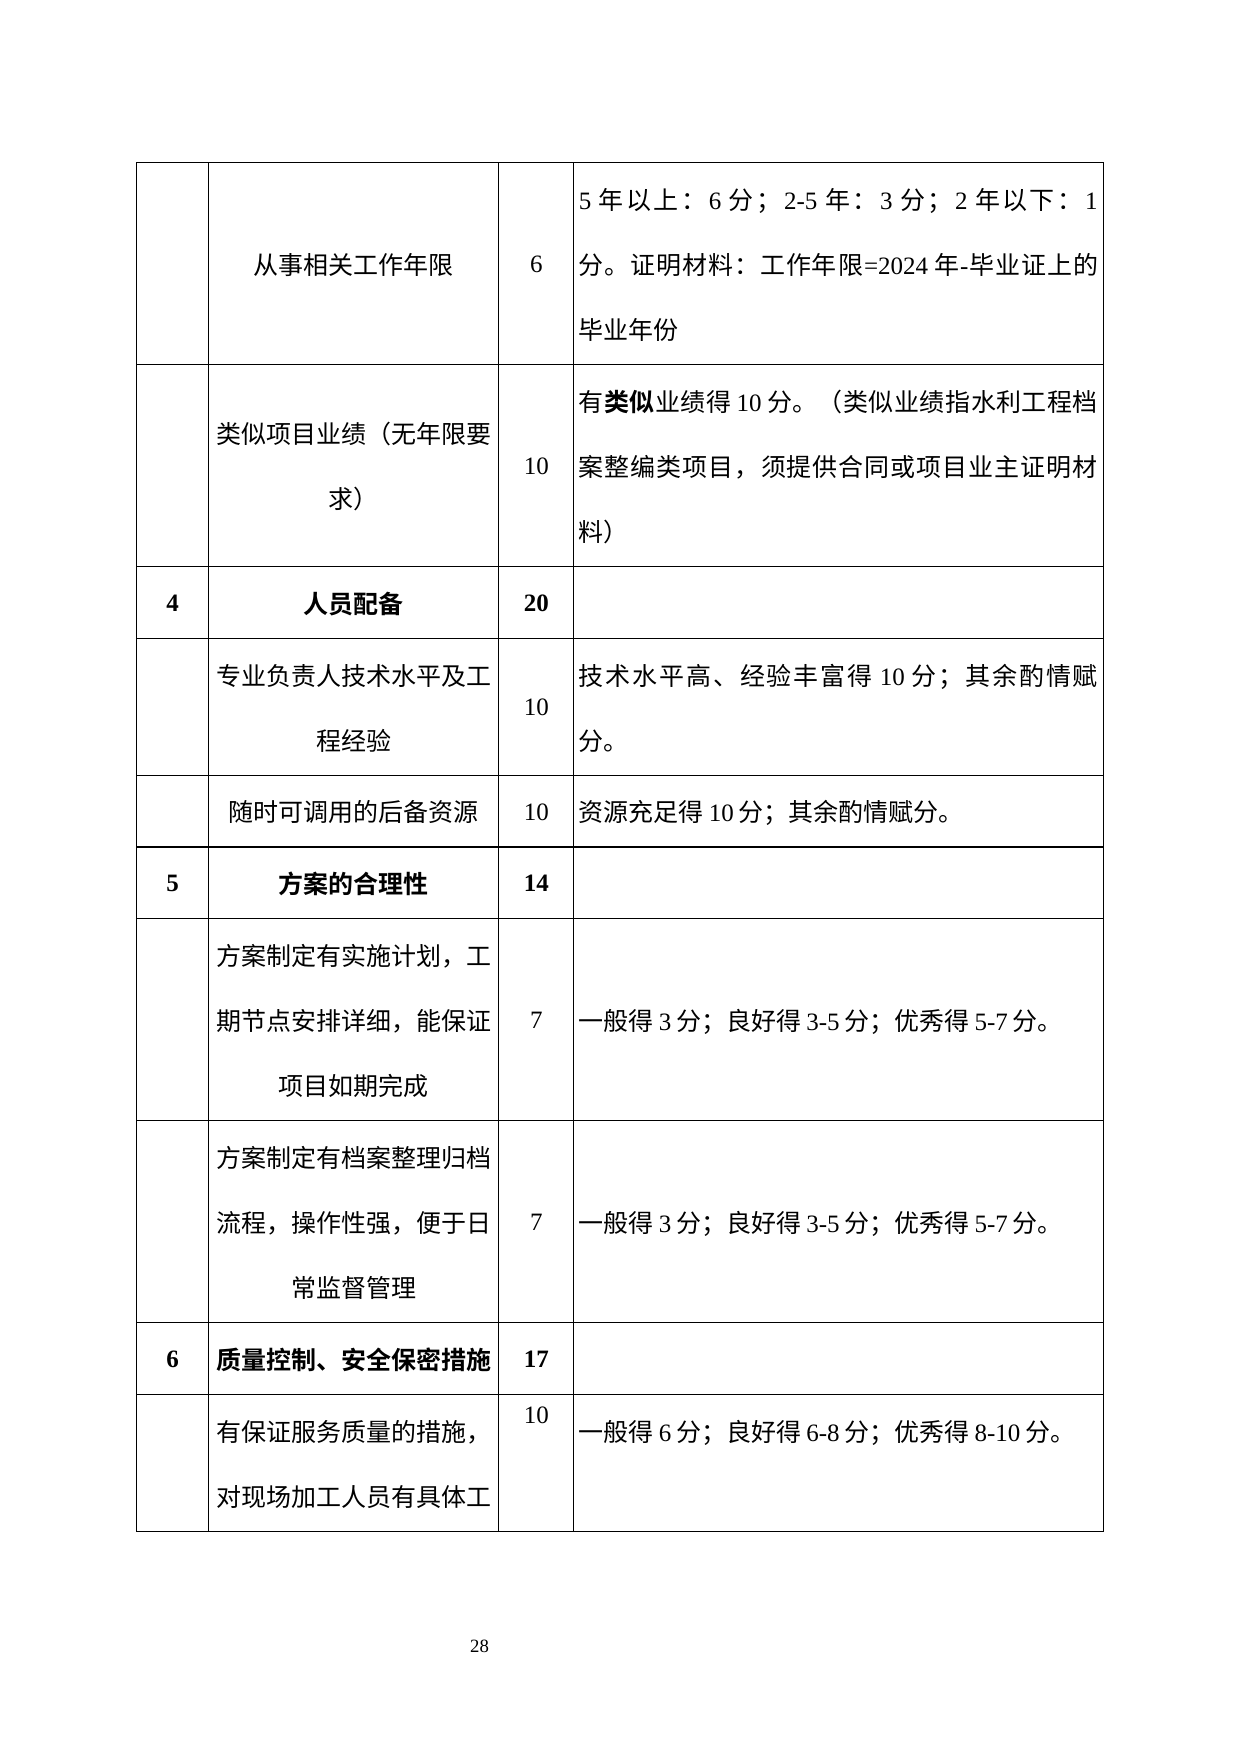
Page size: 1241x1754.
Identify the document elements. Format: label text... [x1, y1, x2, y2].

table_cell 7 [499, 919, 573, 1120]
table_cell 5 [137, 848, 208, 918]
table_cell 类似项目业绩（无年限要求） [209, 365, 498, 566]
table_cell 技术水平高、经验丰富得10分；其余酌情赋分。 [574, 639, 1103, 774]
table_cell 6 [137, 1323, 208, 1394]
table_cell 有类似业绩得10分。（类似业绩指水利工程档案整编类项目，须提供合同或项目业主证明材料） [574, 365, 1103, 566]
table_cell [574, 1395, 1103, 1531]
table_cell 方案的合理性 [209, 848, 498, 918]
table_cell 人员配备 [209, 567, 498, 638]
table_cell 10 [499, 639, 573, 774]
table_cell 20 [499, 567, 573, 638]
table_cell 随时可调用的后备资源 [209, 776, 498, 846]
table_cell 质量控制、安全保密措施 [209, 1323, 498, 1394]
table_cell 方案制定有档案整理归档流程，操作性强，便于日常监督管理 [209, 1121, 498, 1322]
table_cell [137, 163, 208, 364]
table_cell 10 [499, 1395, 573, 1531]
table_cell 从事相关工作年限 [209, 163, 498, 364]
table_cell 14 [499, 848, 573, 918]
table_cell [137, 365, 208, 566]
table_cell 17 [499, 1323, 573, 1394]
table_cell 5年以上：6分；2-5年：3分；2年以下：1分。证明材料：工作年限=2024年-毕业证上的毕业年份 [574, 163, 1103, 364]
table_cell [209, 1395, 498, 1531]
table_cell 一般得3分；良好得3-5分；优秀得5-7分。 [574, 1121, 1103, 1322]
table_cell [574, 1323, 1103, 1394]
table_cell 10 [499, 365, 573, 566]
table_cell 6 [499, 163, 573, 364]
table_cell 方案制定有实施计划，工期节点安排详细，能保证项目如期完成 [209, 919, 498, 1120]
table_cell [137, 776, 208, 846]
table_cell 专业负责人技术水平及工程经验 [209, 639, 498, 774]
table_cell [137, 1121, 208, 1322]
table_cell 7 [499, 1121, 573, 1322]
table_cell [574, 848, 1103, 918]
table_cell [137, 1395, 208, 1531]
table_cell 4 [137, 567, 208, 638]
table_cell [137, 639, 208, 774]
table_cell [574, 567, 1103, 638]
table_cell 一般得3分；良好得3-5分；优秀得5-7分。 [574, 919, 1103, 1120]
table_cell 10 [499, 776, 573, 846]
table_cell 资源充足得10分；其余酌情赋分。 [574, 776, 1103, 846]
table_cell [137, 919, 208, 1120]
